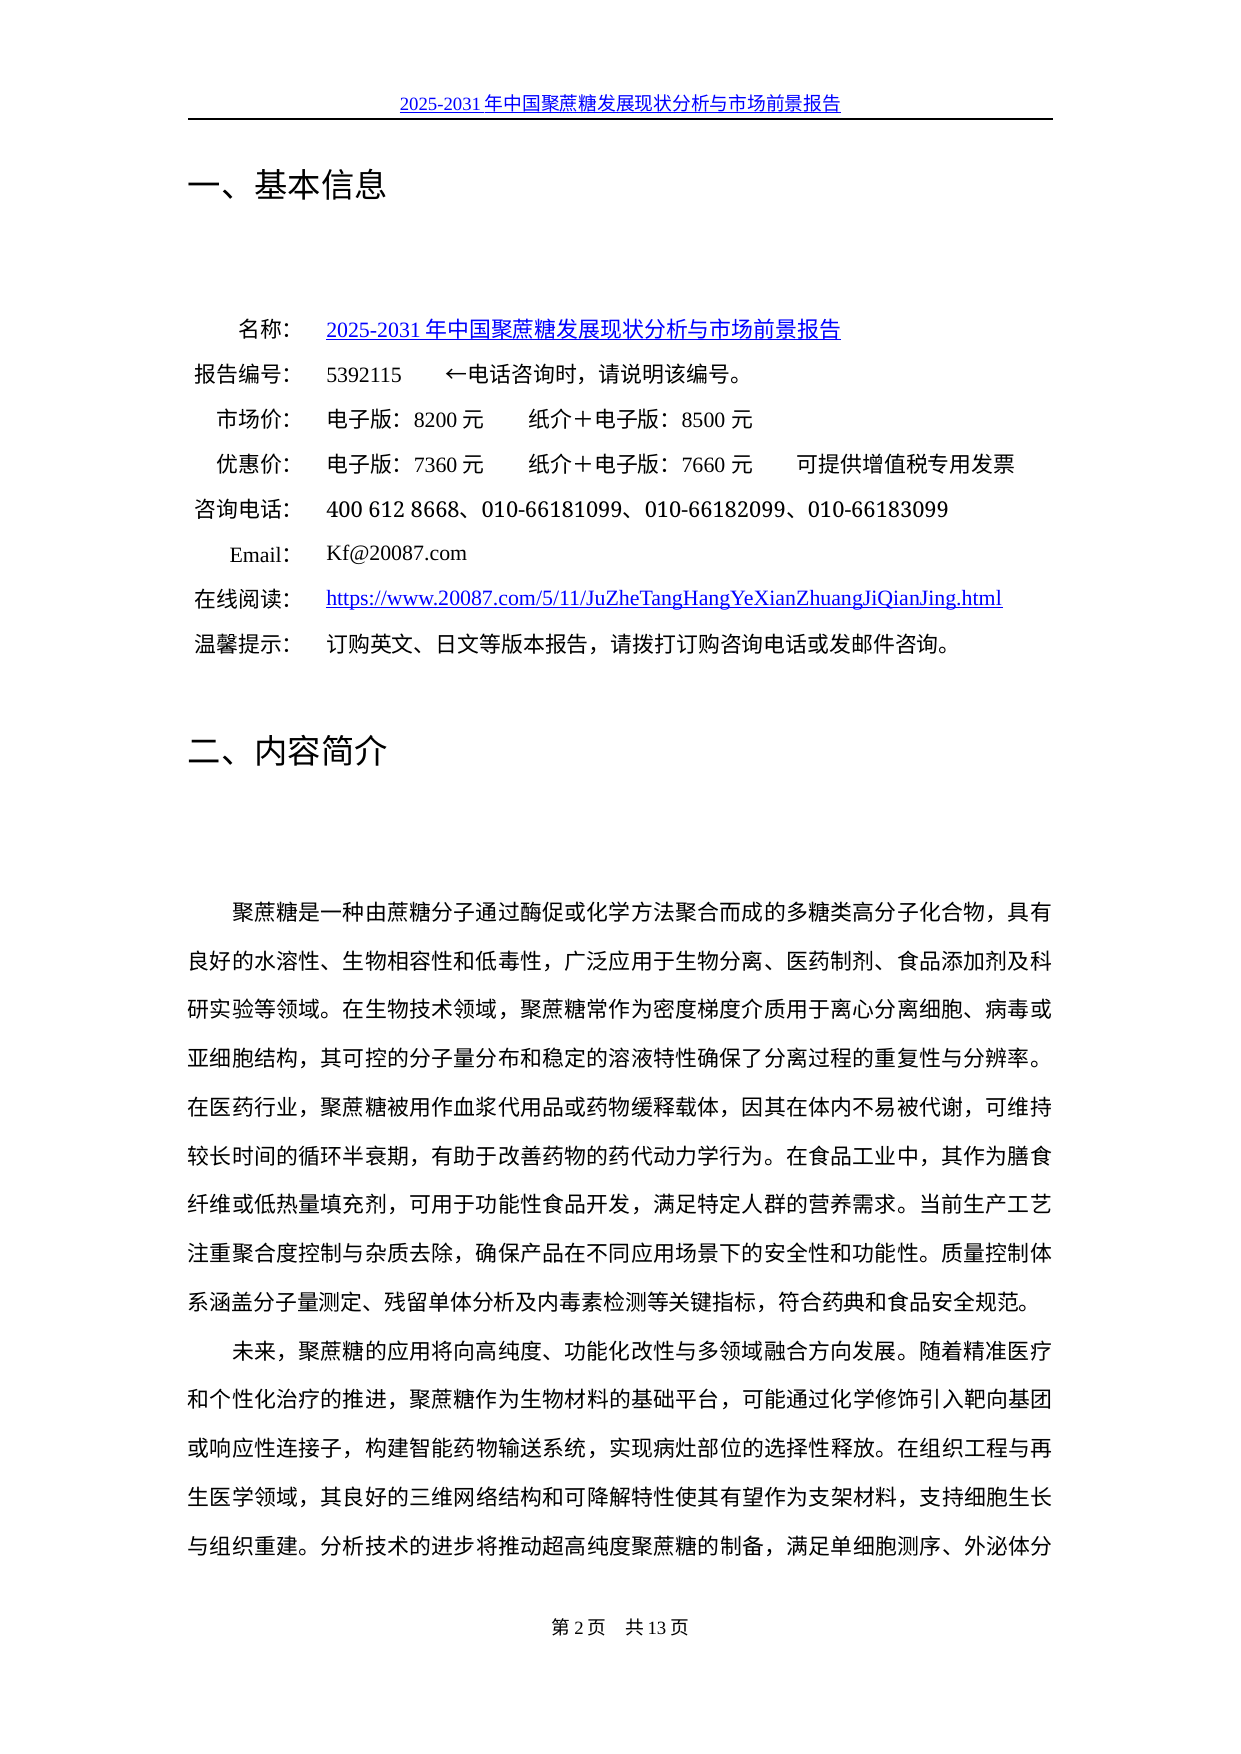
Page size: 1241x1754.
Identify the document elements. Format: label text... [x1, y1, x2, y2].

table_cell 报告编号： [167, 357, 315, 402]
table_cell 市场价： [167, 402, 315, 447]
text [187, 894, 1053, 1561]
table_cell [315, 582, 1073, 627]
table_cell 温馨提示： [167, 627, 315, 672]
table_cell Email： [167, 537, 315, 582]
title 二、内容简介 [187, 717, 1053, 782]
table_header 2025-2031年中国聚蔗糖发展现状分析与市场前景报告 [315, 312, 1073, 357]
table_cell 咨询电话： [167, 492, 315, 537]
table_cell 电子版：7360 元 纸介＋电子版：7660 元 可提供增值税专用发票 [315, 447, 1073, 492]
table_cell 5392115 ←电话咨询时，请说明该编号。 [315, 357, 1073, 402]
table_cell 电子版：8200 元 纸介＋电子版：8500 元 [315, 402, 1073, 447]
table_cell 订购英文、日文等版本报告，请拨打订购咨询电话或发邮件咨询。 [315, 627, 1073, 672]
table_cell Kf@20087.com [315, 537, 1073, 582]
table_cell 400 612 8668、010-66181099、010-66182099、010-66183099 [315, 492, 1073, 537]
table_header 名称： [167, 312, 315, 357]
table_cell 优惠价： [167, 447, 315, 492]
table_cell 在线阅读： [167, 582, 315, 627]
title 一、基本信息 [187, 150, 1053, 215]
